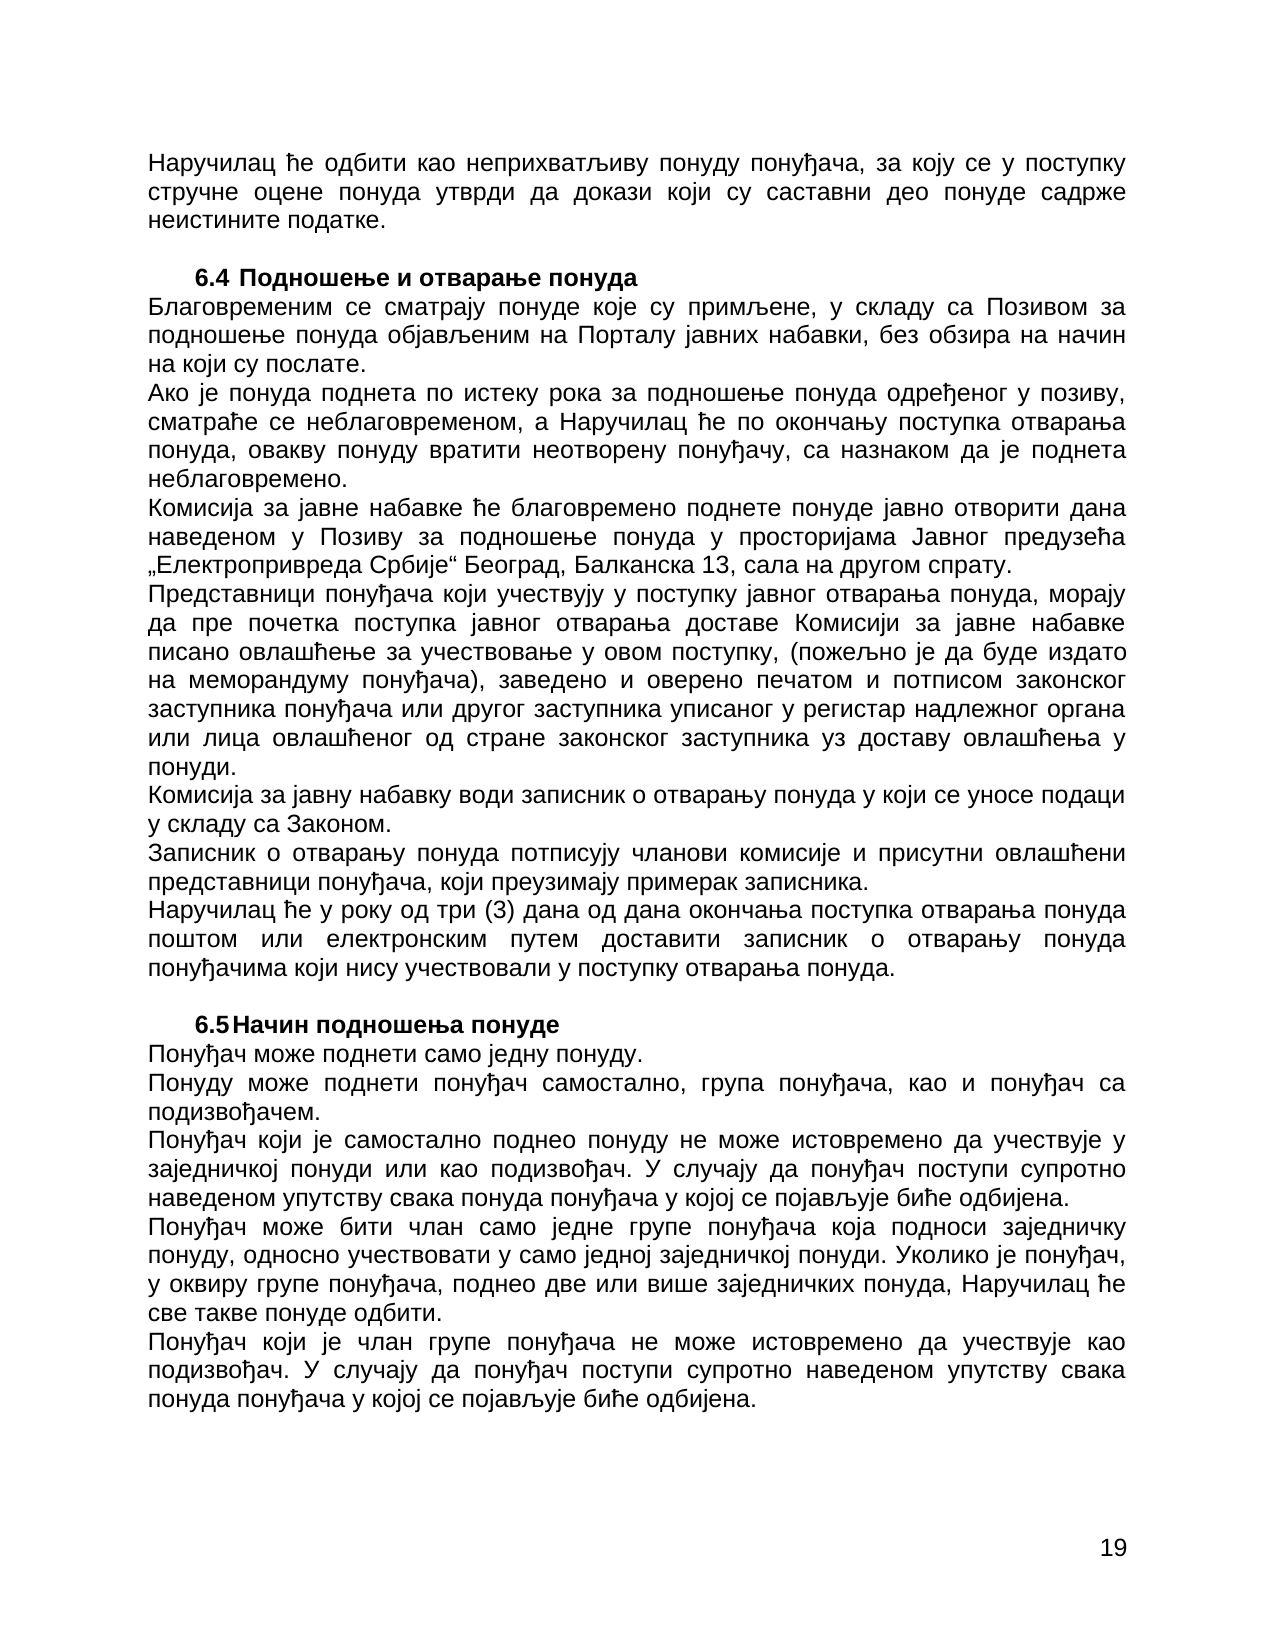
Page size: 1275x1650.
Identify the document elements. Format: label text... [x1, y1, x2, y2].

text Записник о отварању понуда потписују чланови комисије и присутни овлашћени представници понуђача, који преузимају примерак записника. [148, 838, 1127, 895]
text Благовременим се сматрају понуде које су примљене, у складу са Позивом за подношење понуда објављеним на Порталу јавних набавки, без обзира на начин на који су послате. [148, 291, 1127, 378]
text Наручилац ће одбити као неприхватљиву понуду понуђача, за коју се у поступку стручне оцене понуда утврди да докази који су саставни део понуде садрже неистините податке. [148, 148, 1127, 234]
text Понуђач може бити члан само једне групе понуђача која подноси заједничку понуду, односно учествовати у само једној заједничкој понуди. Уколико је понуђач, у оквиру групе понуђача, поднео две или више заједничких понуда, Наручилац ће све такве понуде одбити. [148, 1211, 1127, 1326]
text Понуђач који је члан групе понуђача не може истовремено да учествује као подизвођач. У случају да понуђач поступи супротно наведеном упутству свака понуда понуђача у којој се појављује биће одбијена. [148, 1326, 1127, 1413]
text Понуду може поднети понуђач самостално, група понуђача, као и понуђач са подизвођачем. [148, 1068, 1127, 1125]
text Понуђач може поднети само једну понуду. [148, 1039, 1127, 1068]
text Наручилац ће у року од три (3) дана од дана окончања поступка отварања понуда поштом или електронским путем доставити записник о отварању понуда понуђачима који нису учествовали у поступку отварања понуда. [148, 895, 1127, 981]
text Ако је понуда поднета по истеку рока за подношење понуда одређеног у позиву, сматраће се неблаговременом, а Наручилац ће по окончању поступка отварања понуда, овакву понуду вратити неотворену понуђачу, са назнаком да је поднета неблаговремено. [148, 378, 1127, 493]
list Подношење и отварање понуда [194, 263, 1127, 291]
list Начин подношења понуде [194, 1010, 1127, 1039]
text Комисија за јавне набавке ће благовремено поднете понуде јавно отворити дана наведеном у Позиву за подношење понуда у просторијама Јавног предузећа „Електропривреда Србије“ Београд, Балканска 13, сала на другом спрату. [148, 493, 1127, 579]
text Комисија за јавну набавку води записник о отварању понуда у који се уносе подаци у складу са Законом. [148, 780, 1127, 838]
text Представници понуђача који учествују у поступку јавног отварања понуда, морају да пре почетка поступка јавног отварања доставе Комисији за јавне набавке писано овлашћење за учествовање у овом поступку, (пожељно је да буде издато на меморандуму понуђача), заведено и оверено печатом и потписом законског заступника понуђача или другог заступника уписаног у регистар надлежног органа или лица овлашћеног од стране законског заступника уз доставу овлашћења у понуди. [148, 579, 1127, 780]
text Понуђач који је самостално поднео понуду не може истовремено да учествује у заједничкој понуди или као подизвођач. У случају да понуђач поступи супротно наведеном упутству свака понуда понуђача у којој се појављује биће одбијена. [148, 1125, 1127, 1211]
